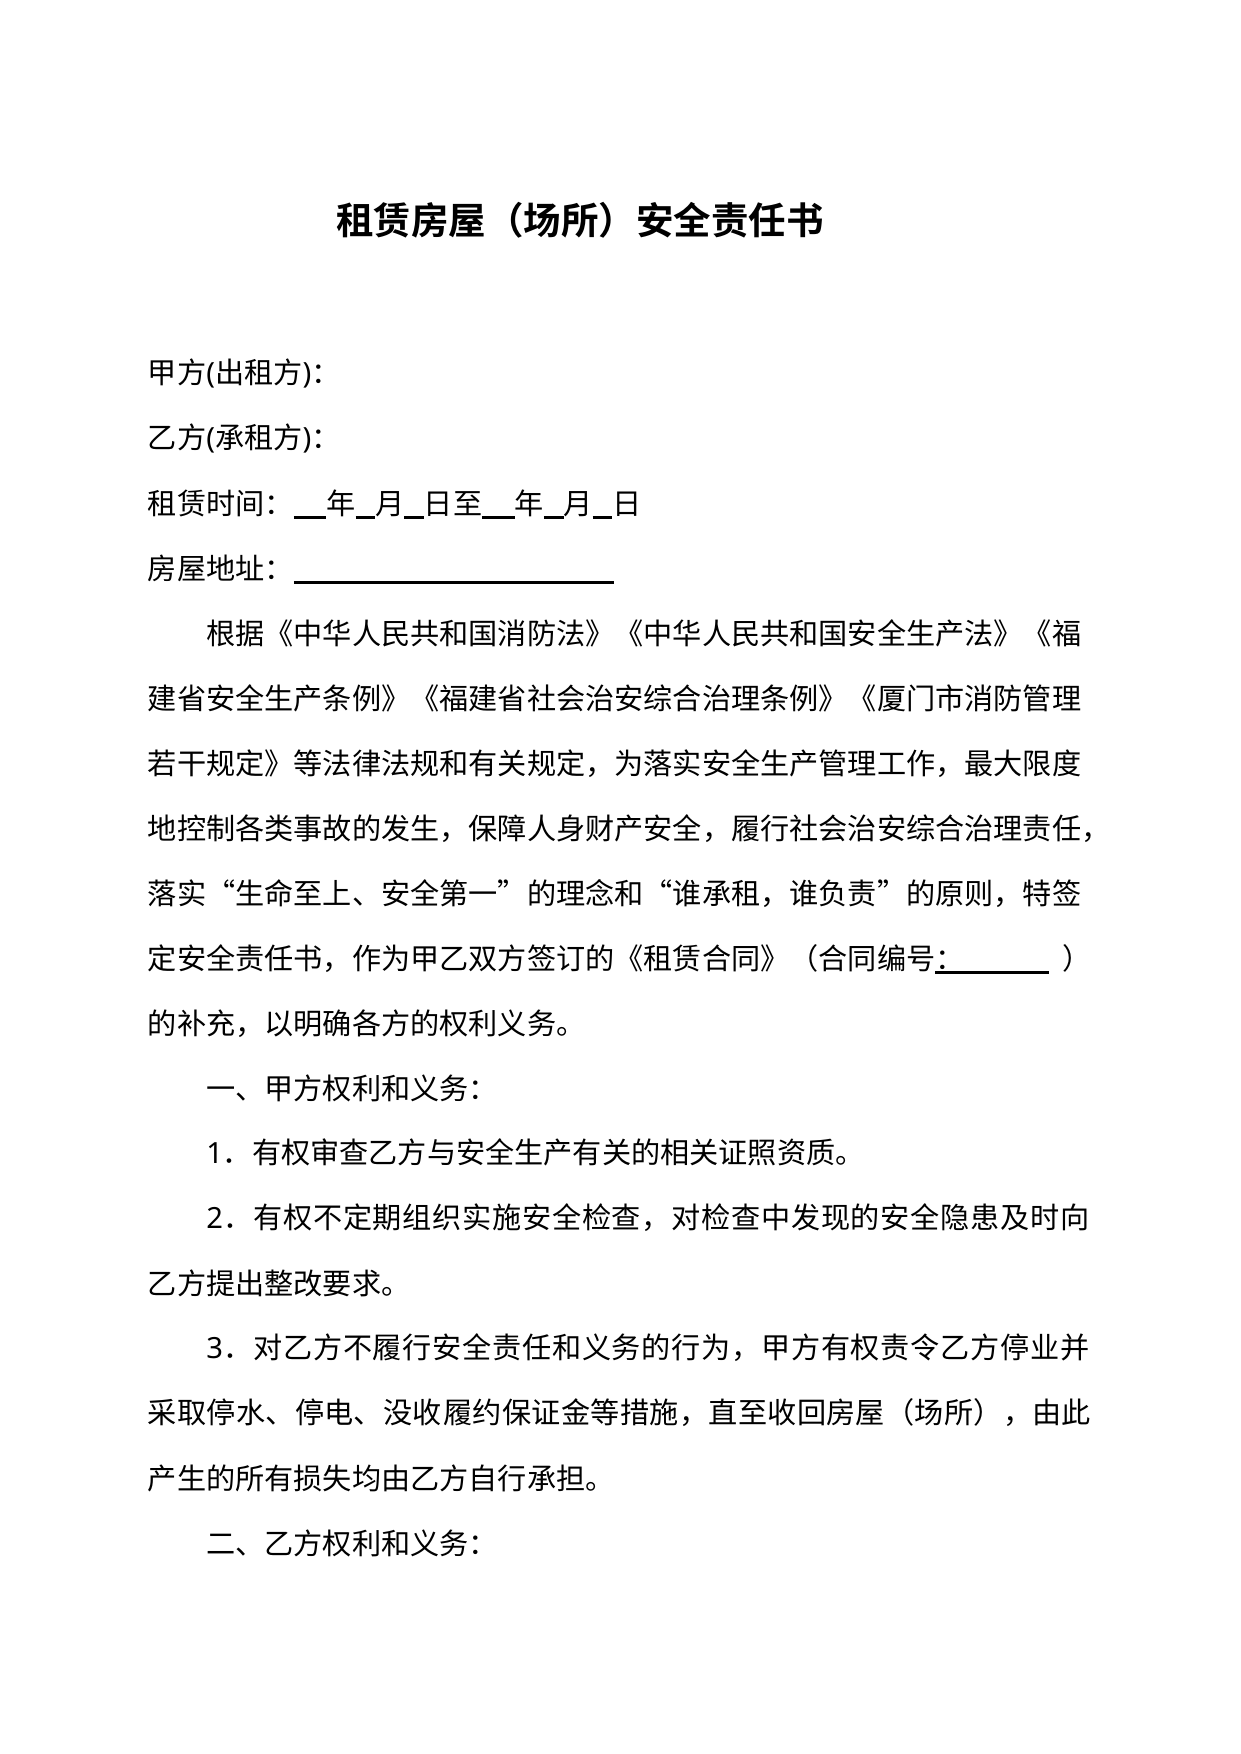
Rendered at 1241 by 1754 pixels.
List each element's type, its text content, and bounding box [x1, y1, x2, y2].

text 一、甲方权利和义务： [148, 1054, 1092, 1119]
text 甲方(出租方)： [148, 339, 1092, 404]
text 1．有权审查乙方与安全生产有关的相关证照资质。 [148, 1119, 1092, 1184]
text 房屋地址： [148, 534, 1092, 599]
text 2．有权不定期组织实施安全检查，对检查中发现的安全隐患及时向乙方提出整改要求。 [148, 1184, 1092, 1314]
text 租赁时间： 年 月 日至 年 月 日 [148, 469, 1092, 534]
text 3．对乙方不履行安全责任和义务的行为，甲方有权责令乙方停业并采取停水、停电、没收履约保证金等措施，直至收回房屋（场所），由此产生的所有损失均由乙方自行承担。 [148, 1314, 1092, 1509]
text 根据《中华人民共和国消防法》《中华人民共和国安全生产法》《福建省安全生产条例》《福建省社会治安综合治理条例》《厦门市消防管理若干规定》等法律法规和有关规定，为落实安全生产管理工作，最大限度地控制各类事故的发生，保障人身财产安全，履行社会治安综合治理责任，落实“生命至上、安全第一”的理念和“谁承租，谁负责”的原则，特签定安全责任书，作为甲乙双方签订的《租赁合同》（合同编号： ）的补充，以明确各方的权利义务。 [148, 599, 1092, 1054]
text 二、乙方权利和义务： [148, 1509, 1092, 1574]
subtitle 租赁房屋（场所）安全责任书 [148, 185, 1092, 250]
text 乙方(承租方)： [148, 404, 1092, 469]
